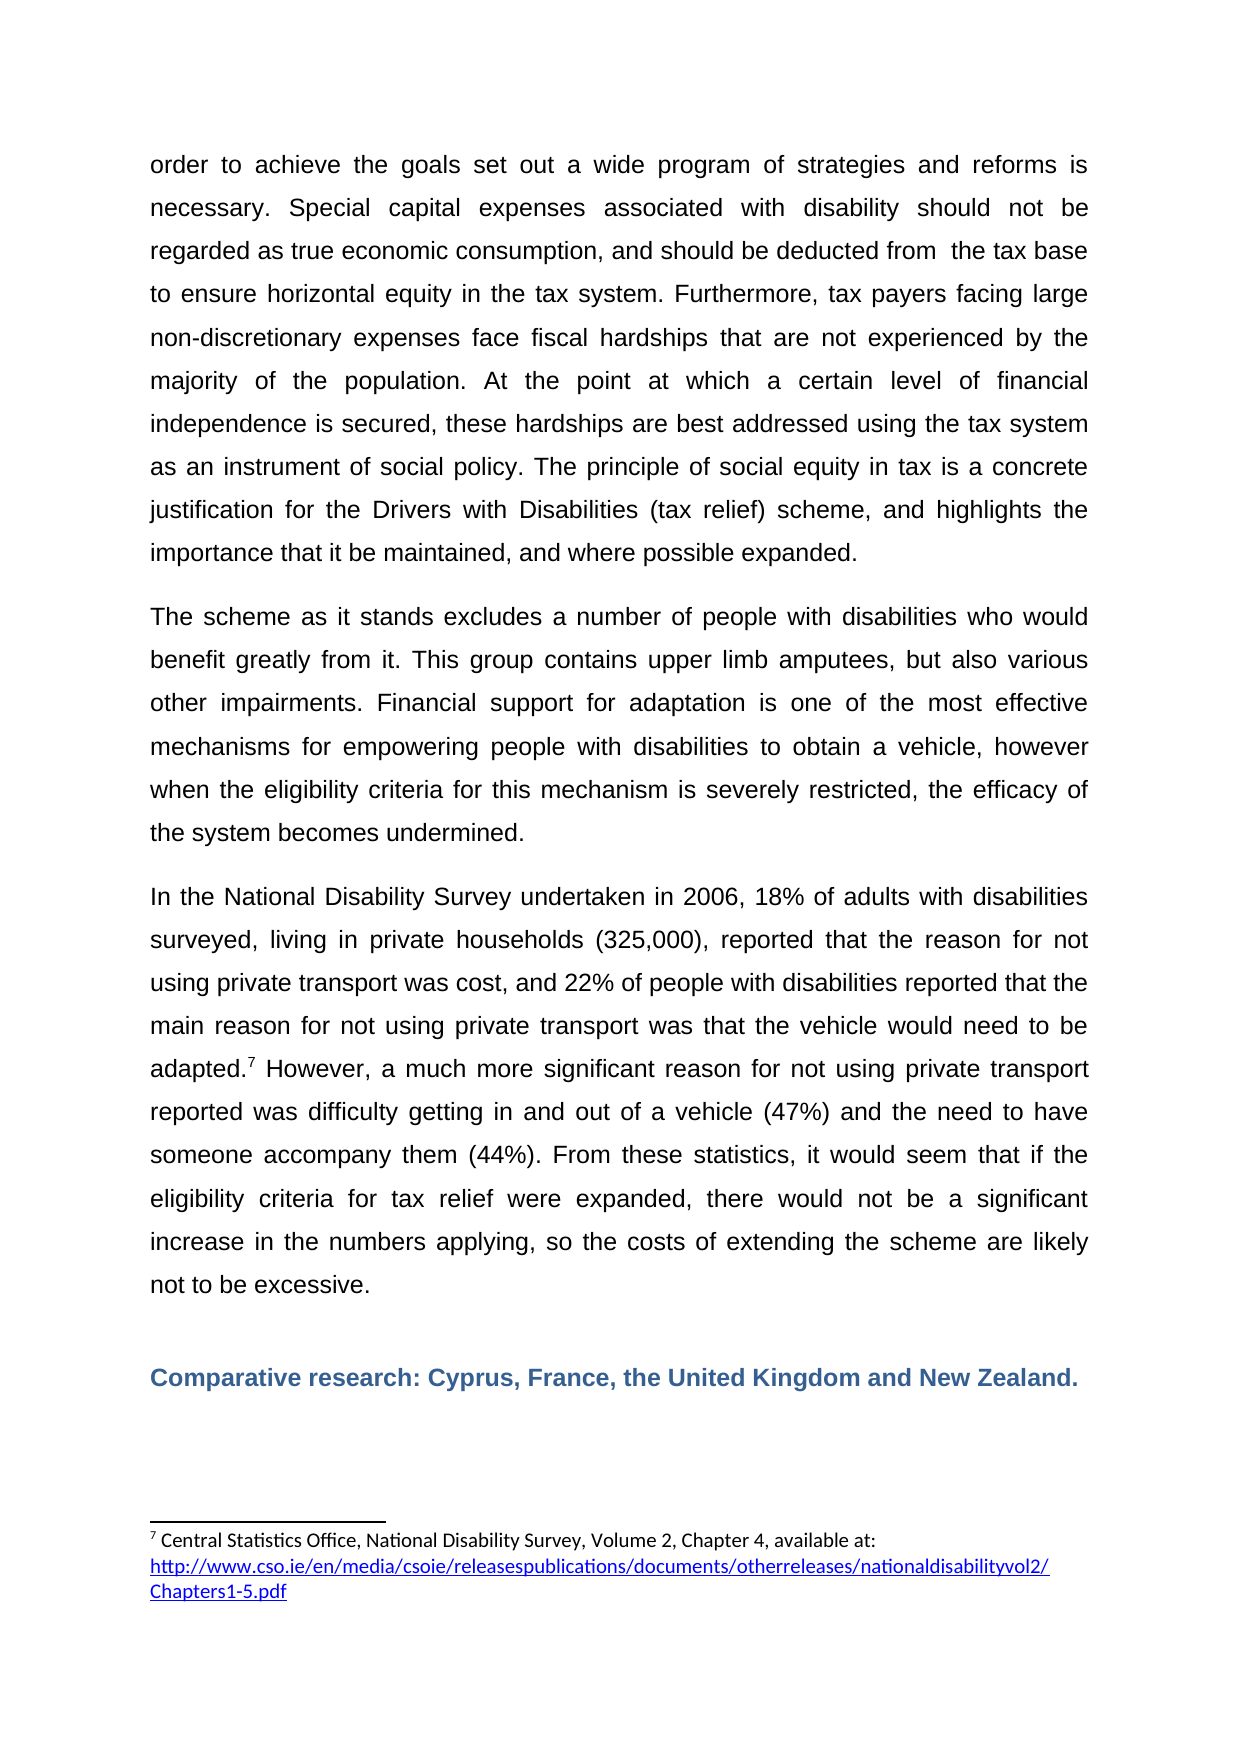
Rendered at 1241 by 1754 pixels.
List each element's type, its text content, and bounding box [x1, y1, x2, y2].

subtitle Comparative research: Cyprus, France, the United Kingdom and New Zealand. [150, 1363, 1090, 1392]
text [150, 150, 1090, 567]
text In the National Disability Survey undertaken in 2006, 18% of adults with disabilities surveyed, living in private households (325,000), reported that the reason for not using private transport was cost, and 22% of people with disabilities reported that the main reason for not using private transport was that the vehicle would need to be adapted. However, a much more significant reason for not using private transport reported was difficulty getting in and out of a vehicle (47%) and the need to have someone accompany them (44%). From these statistics, it would seem that if the eligibility criteria for tax relief were expanded, there would not be a significant increase in the numbers applying, so the costs of extending the scheme are likely not to be excessive. [150, 882, 1090, 1298]
text The scheme as it stands excludes a number of people with disabilities who would benefit greatly from it. This group contains upper limb amputees, but also various other impairments. Financial support for adaptation is one of the most effective mechanisms for empowering people with disabilities to obtain a vehicle, however when the eligibility criteria for this mechanism is severely restricted, the efficacy of the system becomes undermined. [150, 602, 1090, 846]
